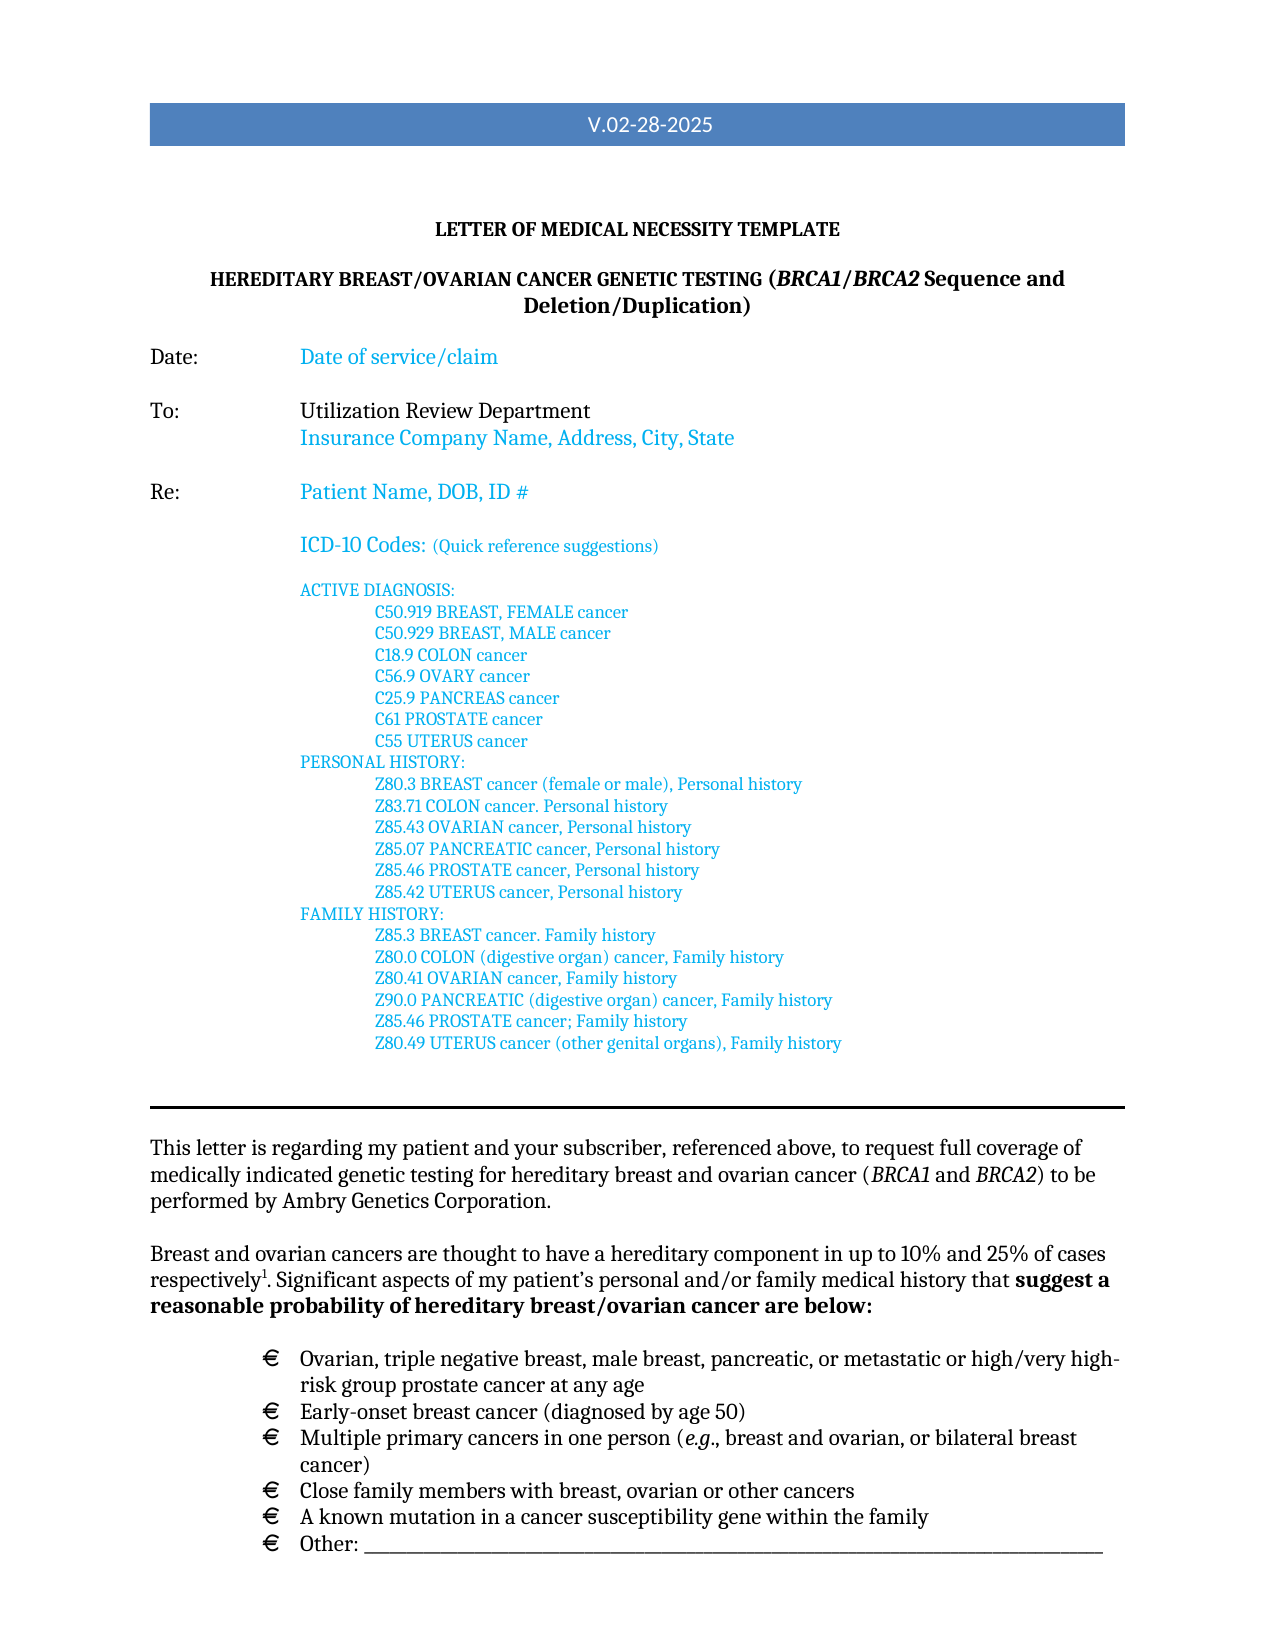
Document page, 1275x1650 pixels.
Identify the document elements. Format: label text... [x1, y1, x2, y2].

text C56.9 OVARY cancer [375, 666, 1125, 687]
text PERSONAL HISTORY: [225, 752, 1125, 774]
text Z85.46 PROSTATE cancer; Family history [300, 1011, 1125, 1032]
text Z80.49 UTERUS cancer (other genital organs), Family history [300, 1032, 1125, 1054]
text Z80.0 COLON (digestive organ) cancer, Family history [375, 946, 1125, 968]
text To: Utilization Review Department [150, 398, 1125, 424]
text HEREDITARY BREAST/OVARIAN CANCER GENETIC TESTING (BRCA1/BRCA2 Sequence and Deletion/Duplication) [150, 266, 1125, 319]
text Date: Date of service/claim [150, 344, 1125, 370]
text Insurance Company Name, Address, City, State [150, 424, 1125, 451]
text C25.9 PANCREAS cancer [300, 687, 1125, 709]
text C55 UTERUS cancer [375, 731, 1125, 752]
text Z85.07 PANCREATIC cancer, Personal history [300, 838, 1125, 860]
text Z90.0 PANCREATIC (digestive organ) cancer, Family history [375, 989, 1125, 1011]
text Z80.3 BREAST cancer (female or male), Personal history [300, 774, 1125, 795]
text Z85.46 PROSTATE cancer, Personal history [300, 860, 1125, 881]
text Re: Patient Name, DOB, ID # [150, 479, 1125, 505]
text ACTIVE DIAGNOSIS: [300, 579, 1125, 601]
text LETTER OF MEDICAL NECESSITY TEMPLATE [150, 196, 1125, 241]
list Multiple primary cancers in one person (e.g., breast and ovarian, or bilateral breast cancer) [262, 1425, 1125, 1478]
list A known mutation in a cancer susceptibility gene within the family [262, 1504, 1125, 1530]
list Early-onset breast cancer (diagnosed by age 50) [262, 1399, 1125, 1425]
text Z83.71 COLON cancer. Personal history [300, 795, 1125, 817]
text Z85.43 OVARIAN cancer, Personal history [300, 817, 1125, 838]
text Z85.3 BREAST cancer. Family history [300, 924, 1125, 946]
list Ovarian, triple negative breast, male breast, pancreatic, or metastatic or high/very high-risk group prostate cancer at any age [262, 1346, 1125, 1399]
text This letter is regarding my patient and your subscriber, referenced above, to request full coverage of medically indicated genetic testing for hereditary breast and ovarian cancer (BRCA1 and BRCA2) to be performed by Ambry Genetics Corporation. [150, 1135, 1125, 1214]
text C50.919 BREAST, FEMALE cancer [300, 601, 1125, 623]
text C61 PROSTATE cancer [375, 709, 1125, 731]
text Breast and ovarian cancers are thought to have a hereditary component in up to 10% and 25% of cases respectively1. Significant aspects of my patient’s personal and/or family medical history that suggest a reasonable probability of hereditary breast/ovarian cancer are below: [150, 1241, 1125, 1319]
list Close family members with breast, ovarian or other cancers [262, 1478, 1125, 1504]
text Z80.41 OVARIAN cancer, Family history [375, 968, 1125, 989]
text C18.9 COLON cancer [300, 644, 1125, 666]
text FAMILY HISTORY: [225, 903, 1125, 924]
text C50.929 BREAST, MALE cancer [300, 623, 1125, 644]
text ICD-10 Codes: (Quick reference suggestions) [300, 532, 1125, 558]
list Other: _______________________________________________________________________________________ [262, 1530, 1125, 1557]
text Z85.42 UTERUS cancer, Personal history [300, 881, 1125, 903]
